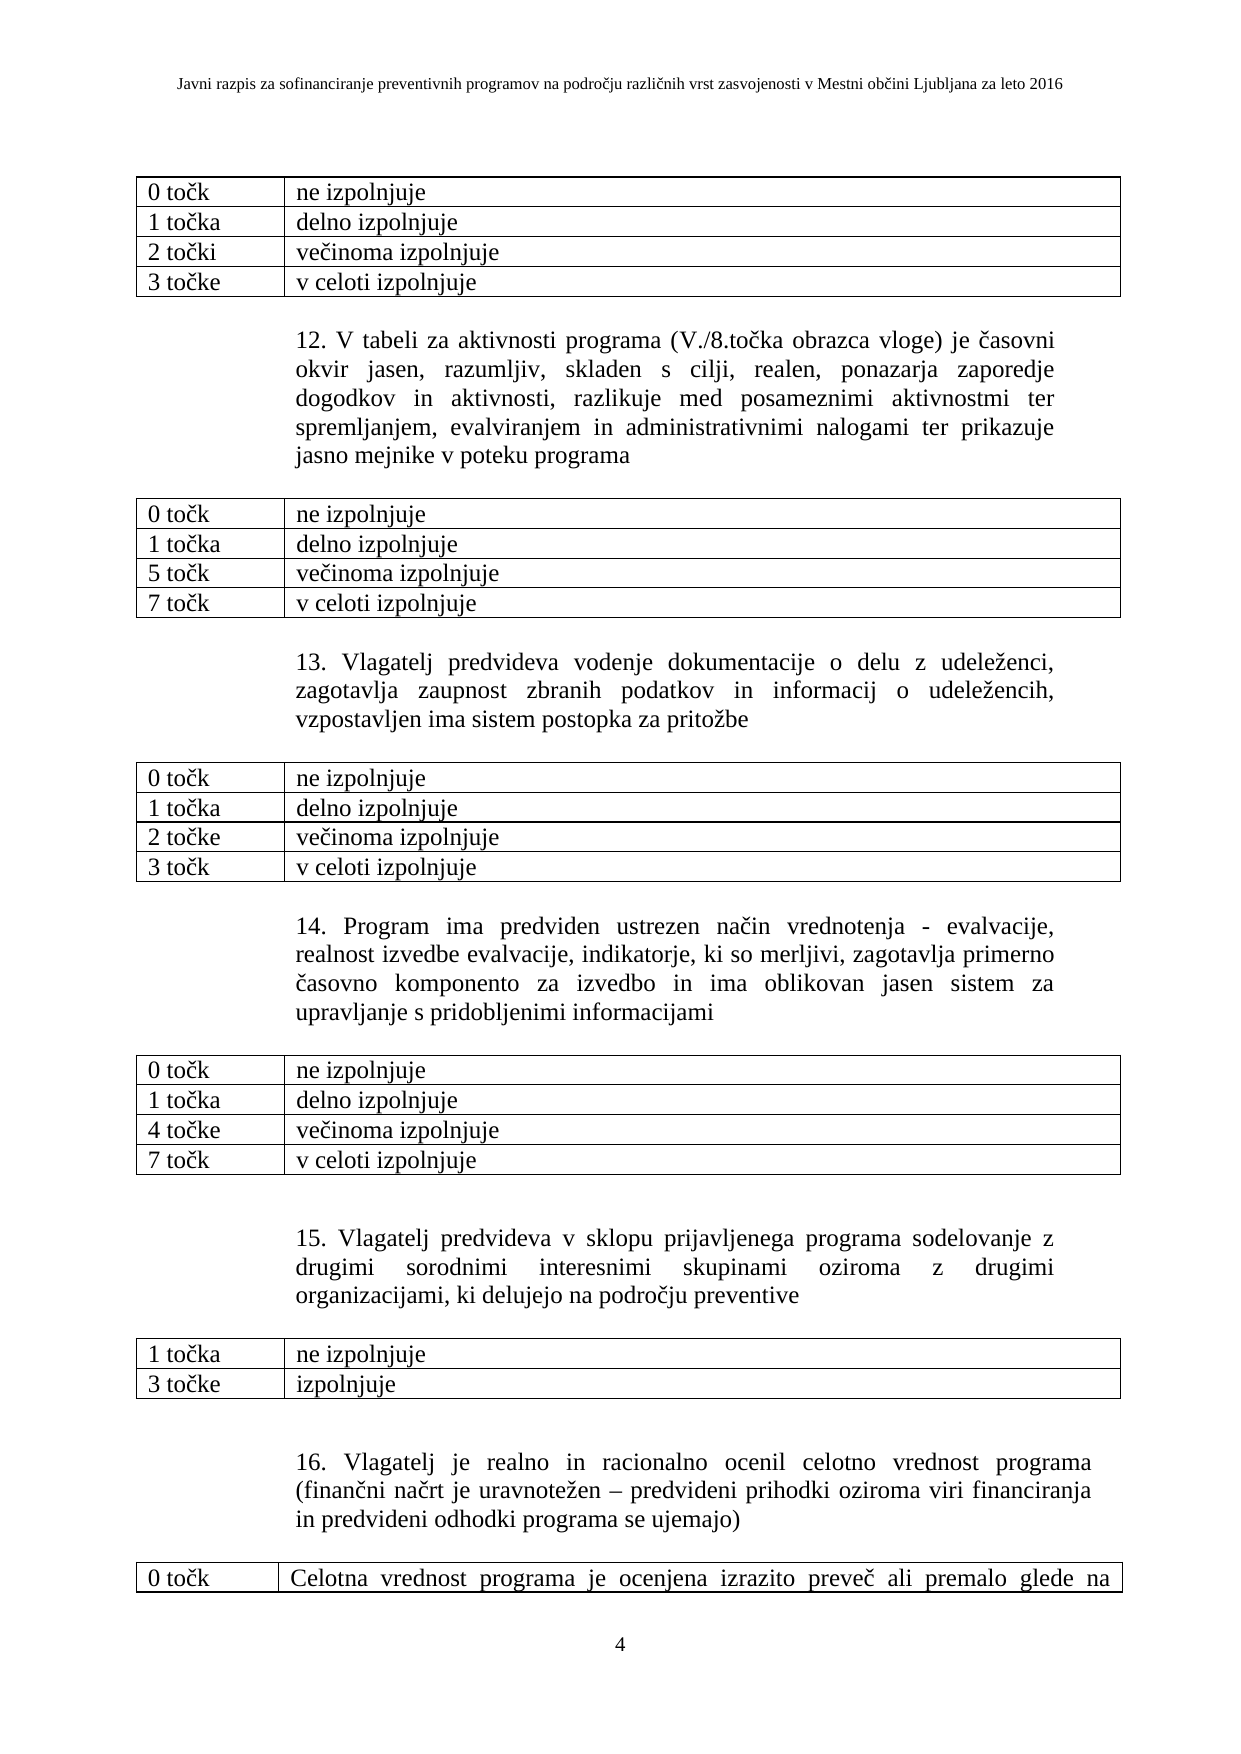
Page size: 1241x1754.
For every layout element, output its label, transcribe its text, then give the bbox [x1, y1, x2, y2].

text 15. Vlagatelj predvideva v sklopu prijavljenega programa sodelovanje z drugimi sorodnimi interesnimi skupinami oziroma z drugimi organizacijami, ki delujejo na področju preventive [295, 1223, 1055, 1309]
table_header 0 točk [137, 1563, 278, 1591]
table_cell 7 točk [137, 588, 284, 617]
table_cell 3 točke [137, 267, 284, 296]
table_header 0 točk [137, 178, 284, 206]
table_cell večinoma izpolnjuje [285, 1115, 1120, 1144]
table_cell v celoti izpolnjuje [285, 1145, 1120, 1174]
table_header 0 točk [137, 763, 284, 792]
table_cell večinoma izpolnjuje [285, 237, 1120, 266]
table_cell 1 točka [137, 207, 284, 236]
table_cell 5 točk [137, 559, 284, 587]
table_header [279, 1563, 1122, 1591]
table_cell 1 točka [137, 529, 284, 557]
table_cell 4 točke [137, 1115, 284, 1144]
table_cell 3 točke [137, 1369, 284, 1397]
table_header 0 točk [137, 1056, 284, 1084]
text 12. V tabeli za aktivnosti programa (V./8.točka obrazca vloge) je časovni okvir jasen, razumljiv, skladen s cilji, realen, ponazarja zaporedje dogodkov in aktivnosti, razlikuje med posameznimi aktivnostmi ter spremljanjem, evalviranjem in administrativnimi nalogami ter prikazuje jasno mejnike v poteku programa [295, 325, 1055, 469]
table_cell izpolnjuje [285, 1369, 1120, 1397]
table_cell delno izpolnjuje [285, 207, 1120, 236]
table_cell v celoti izpolnjuje [285, 267, 1120, 296]
table_cell delno izpolnjuje [285, 1085, 1120, 1114]
table_cell delno izpolnjuje [285, 793, 1120, 821]
table_cell delno izpolnjuje [285, 529, 1120, 557]
table_cell večinoma izpolnjuje [285, 559, 1120, 587]
table_header ne izpolnjuje [285, 1056, 1120, 1084]
table_header ne izpolnjuje [285, 499, 1120, 528]
table_header ne izpolnjuje [285, 178, 1120, 206]
table_header ne izpolnjuje [285, 1339, 1120, 1368]
text 13. Vlagatelj predvideva vodenje dokumentacije o delu z udeleženci, zagotavlja zaupnost zbranih podatkov in informacij o udeležencih, vzpostavljen ima sistem postopka za pritožbe [295, 647, 1055, 733]
table_header 1 točka [137, 1339, 284, 1368]
table_cell 7 točk [137, 1145, 284, 1174]
table_cell 2 točki [137, 237, 284, 266]
table_cell 3 točk [137, 852, 284, 881]
table_cell 2 točke [137, 823, 284, 851]
table_cell 1 točka [137, 793, 284, 821]
table_header ne izpolnjuje [285, 763, 1120, 792]
table_cell v celoti izpolnjuje [285, 588, 1120, 617]
table_cell v celoti izpolnjuje [285, 852, 1120, 881]
table_cell 1 točka [137, 1085, 284, 1114]
table_cell večinoma izpolnjuje [285, 823, 1120, 851]
table_header 0 točk [137, 499, 284, 528]
list 16. Vlagatelj je realno in racionalno ocenil celotno vrednost programa (finančni načrt je uravnotežen – predvideni prihodki oziroma viri financiranja in predvideni odhodki programa se ujemajo) [295, 1447, 1092, 1533]
text 14. Program ima predviden ustrezen način vrednotenja - evalvacije, realnost izvedbe evalvacije, indikatorje, ki so merljivi, zagotavlja primerno časovno komponento za izvedbo in ima oblikovan jasen sistem za upravljanje s pridobljenimi informacijami [295, 911, 1055, 1026]
